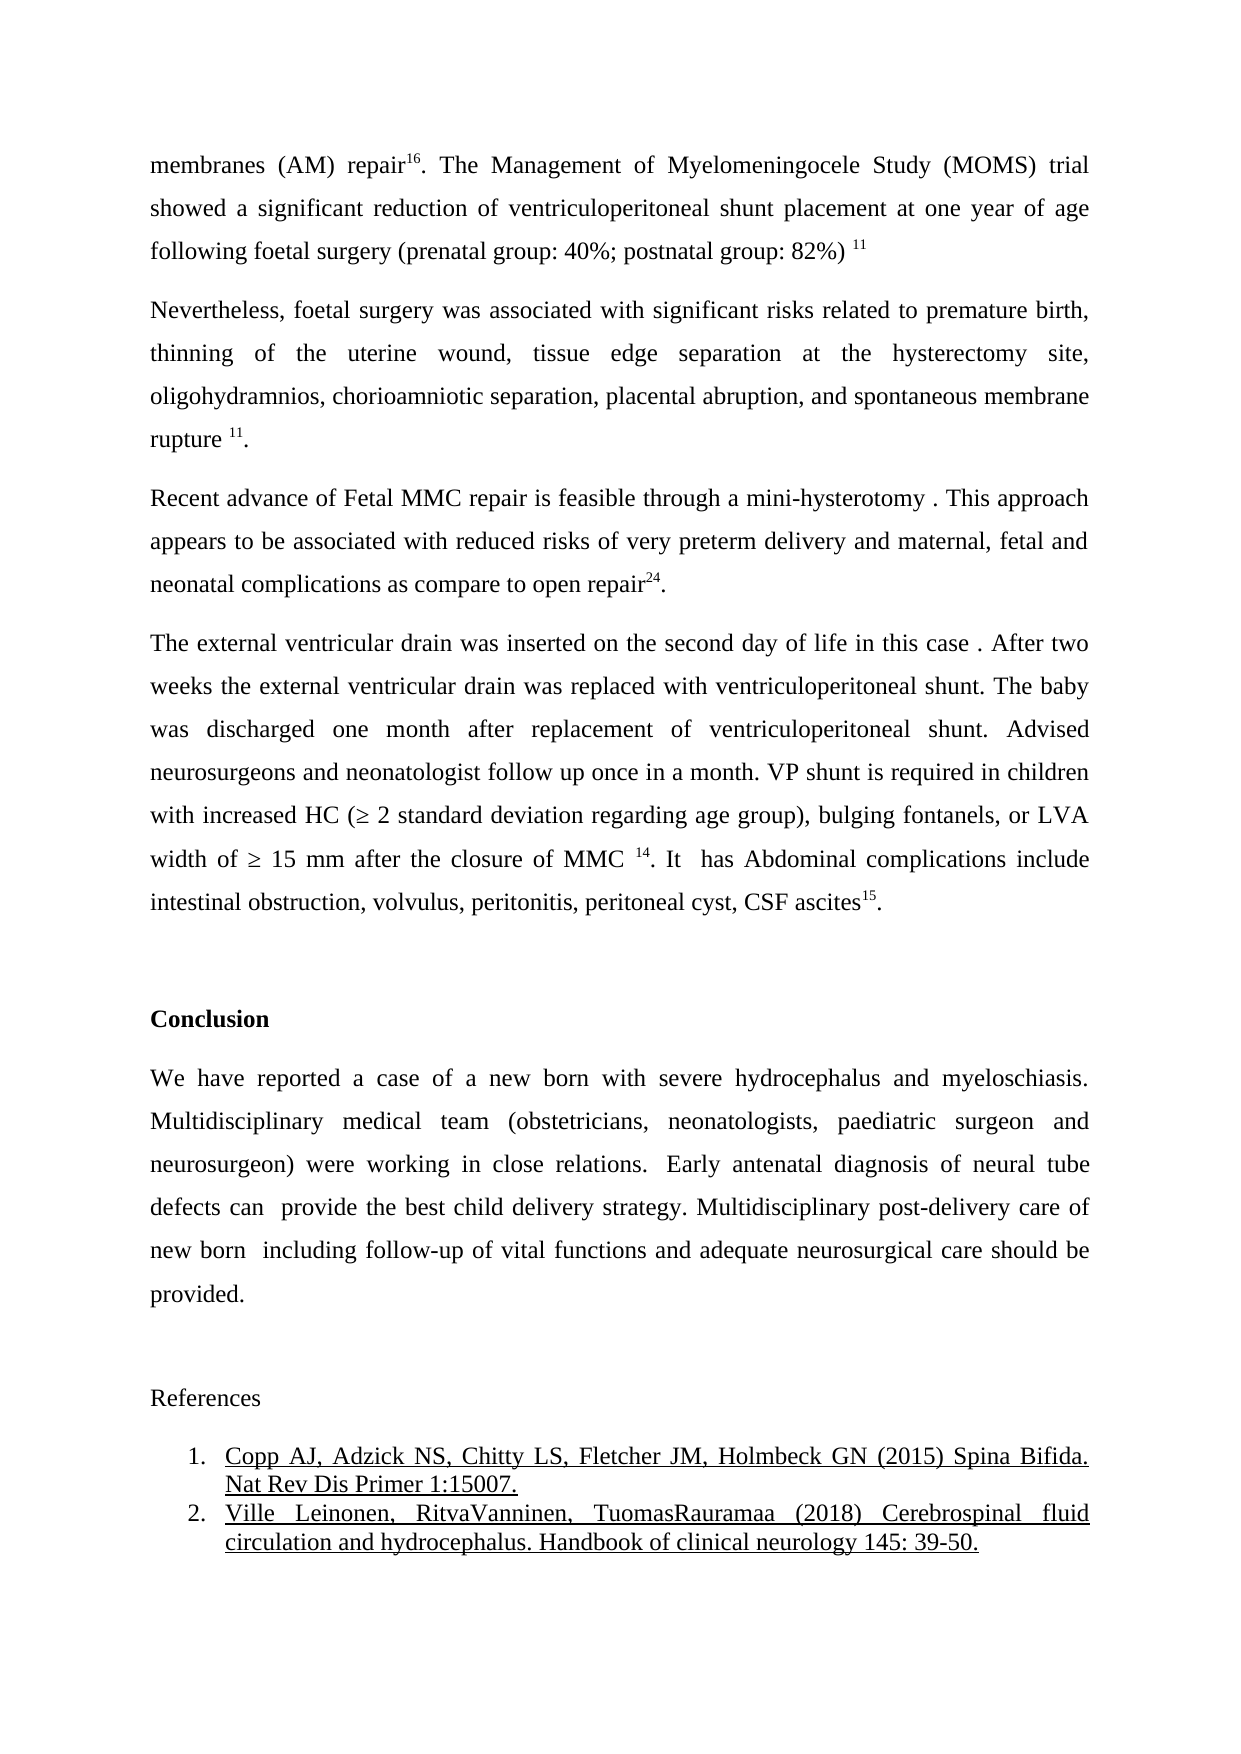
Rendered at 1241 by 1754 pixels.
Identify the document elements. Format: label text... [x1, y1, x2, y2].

text We have reported a case of a new born with severe hydrocephalus and myeloschiasis. Multidisciplinary medical team (obstetricians, neonatologists, paediatric surgeon and neurosurgeon) were working in close relations. Early antenatal diagnosis of neural tube defects can provide the best child delivery strategy. Multidisciplinary post-delivery care of new born including follow-up of vital functions and adequate neurosurgical care should be provided. [150, 1063, 1090, 1307]
text The external ventricular drain was inserted on the second day of life in this case . After two weeks the external ventricular drain was replaced with ventriculoperitoneal shunt. The baby was discharged one month after replacement of ventriculoperitoneal shunt. Advised neurosurgeons and neonatologist follow up once in a month. VP shunt is required in children with increased HC (≥ 2 standard deviation regarding age group), bulging fontanels, or LVA width of ≥ 15 mm after the closure of MMC 14. It has Abdominal complications include intestinal obstruction, volvulus, peritonitis, peritoneal cyst, CSF ascites15. [150, 628, 1090, 916]
list Copp AJ, Adzick NS, Chitty LS, Fletcher JM, Holmbeck GN (2015) Spina Bifida. Nat Rev Dis Primer 1:15007. [187, 1441, 1090, 1498]
text References [150, 1383, 1090, 1412]
text Recent advance of Fetal MMC repair is feasible through a mini-hysterotomy . This approach appears to be associated with reduced risks of very preterm delivery and maternal, fetal and neonatal complications as compare to open repair24. [150, 483, 1090, 598]
text Conclusion [150, 1004, 1090, 1033]
list Ville Leinonen, RitvaVanninen, TuomasRauramaa (2018) Cerebrospinal fluid circulation and hydrocephalus. Handbook of clinical neurology 145: 39-50. [187, 1498, 1090, 1556]
text Nevertheless, foetal surgery was associated with significant risks related to premature birth, thinning of the uterine wound, tissue edge separation at the hysterectomy site, oligohydramnios, chorioamniotic separation, placental abruption, and spontaneous membrane rupture 11. [150, 295, 1090, 453]
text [150, 150, 1090, 265]
